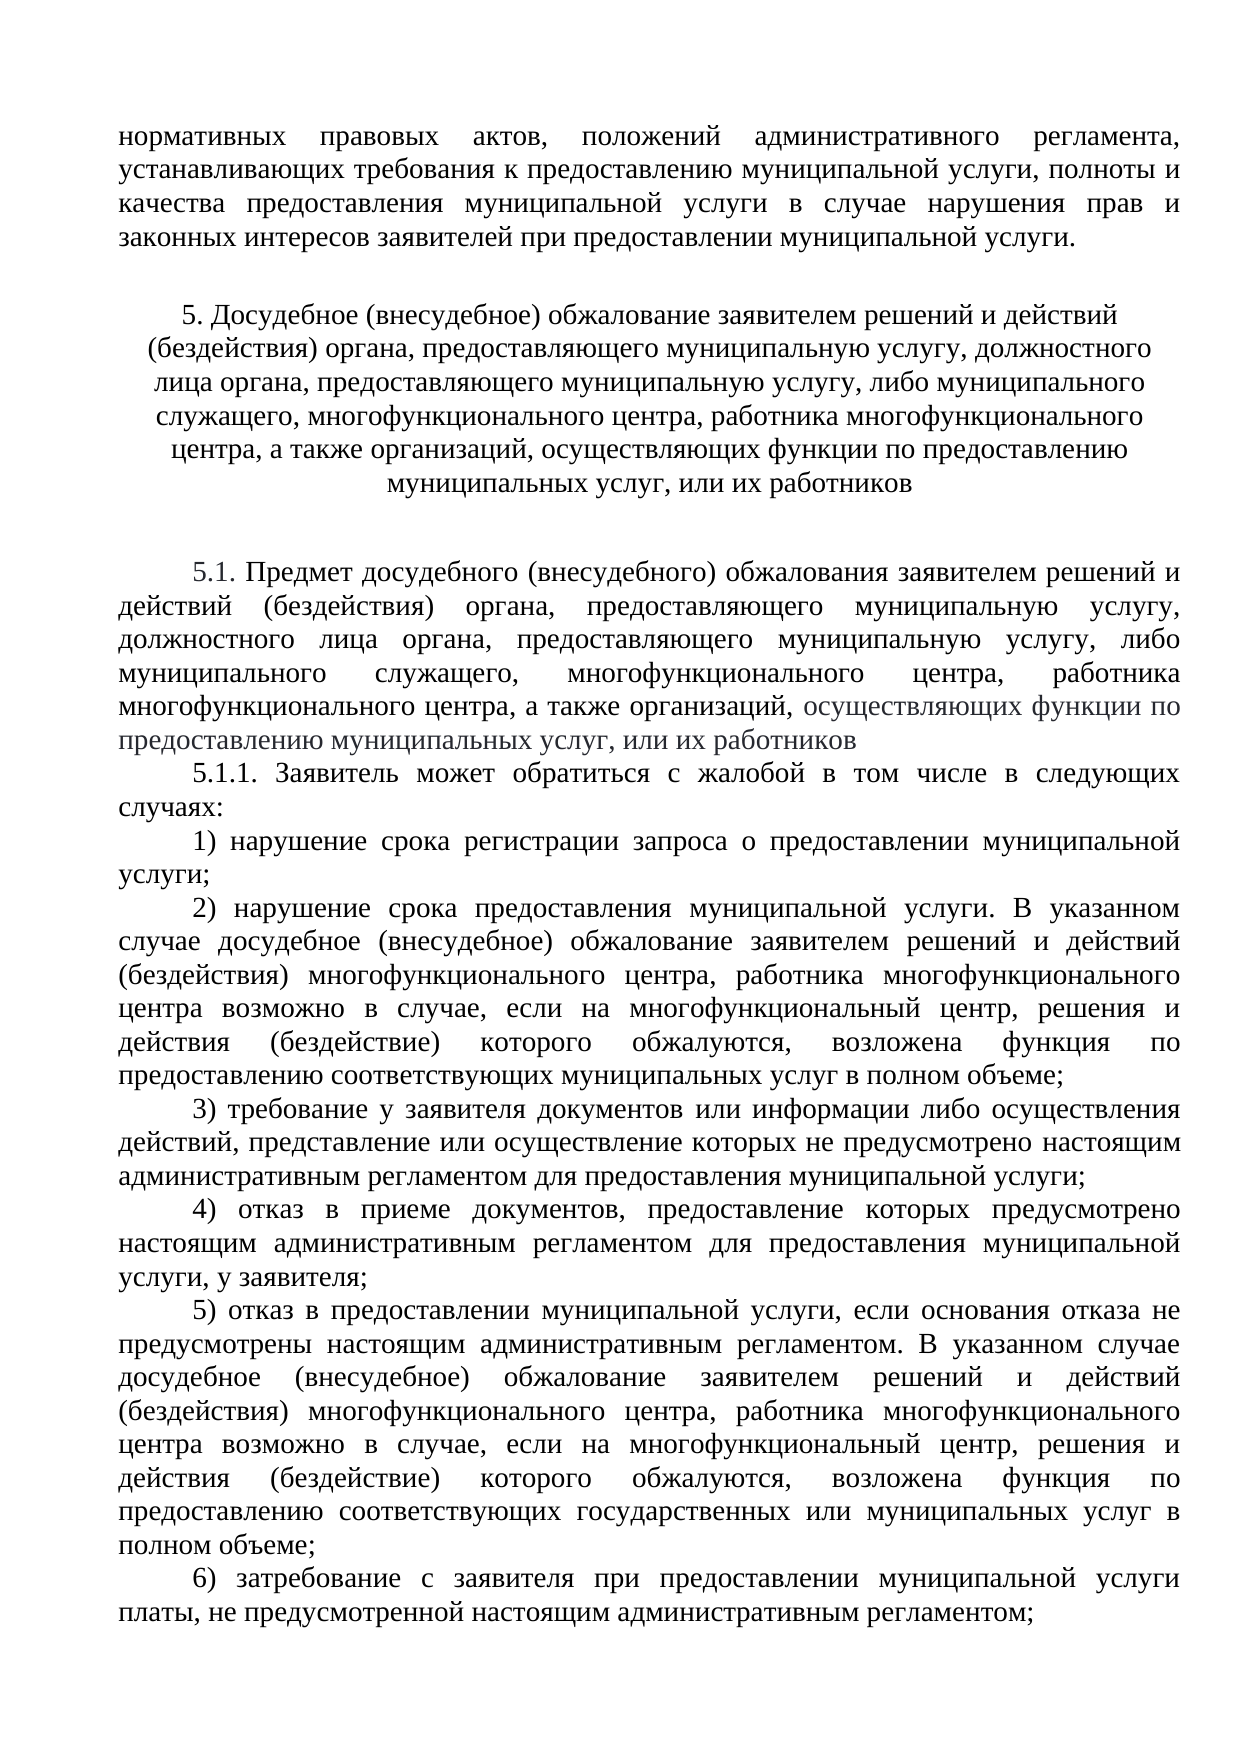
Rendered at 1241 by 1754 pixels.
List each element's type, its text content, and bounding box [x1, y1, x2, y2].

text 3) требование у заявителя документов или информации либо осуществления действий, представление или осуществление которых не предусмотрено настоящим административным регламентом для предоставления муниципальной услуги; [118, 1091, 1181, 1192]
text 4) отказ в приеме документов, предоставление которых предусмотрено настоящим административным регламентом для предоставления муниципальной услуги, у заявителя; [118, 1192, 1181, 1292]
text 2) нарушение срока предоставления муниципальной услуги. В указанном случае досудебное (внесудебное) обжалование заявителем решений и действий (бездействия) многофункционального центра, работника многофункционального центра возможно в случае, если на многофункциональный центр, решения и действия (бездействие) которого обжалуются, возложена функция по предоставлению соответствующих муниципальных услуг в полном объеме; [118, 890, 1181, 1091]
text 6) затребование с заявителя при предоставлении муниципальной услуги платы, не предусмотренной настоящим административным регламентом; [118, 1561, 1181, 1628]
text 1) нарушение срока регистрации запроса о предоставлении муниципальной услуги; [118, 823, 1181, 890]
text 5. Досудебное (внесудебное) обжалование заявителем решений и действий (бездействия) органа, предоставляющего муниципальную услугу, должностного лица органа, предоставляющего муниципальную услугу, либо муниципального служащего, многофункционального центра, работника многофункционального центра, а также организаций, осуществляющих функции по предоставлению муниципальных услуг, или их работников [118, 297, 1181, 498]
text 5.1. Предмет досудебного (внесудебного) обжалования заявителем решений и действий (бездействия) органа, предоставляющего муниципальную услугу, должностного лица органа, предоставляющего муниципальную услугу, либо муниципального служащего, многофункционального центра, работника многофункционального центра, а также организаций, осуществляющих функции по предоставлению муниципальных услуг, или их работников [118, 554, 1181, 756]
text 5.1.1. Заявитель может обратиться с жалобой в том числе в следующих случаях: [118, 756, 1181, 823]
text 5) отказ в предоставлении муниципальной услуги, если основания отказа не предусмотрены настоящим административным регламентом. В указанном случае досудебное (внесудебное) обжалование заявителем решений и действий (бездействия) многофункционального центра, работника многофункционального центра возможно в случае, если на многофункциональный центр, решения и действия (бездействие) которого обжалуются, возложена функция по предоставлению соответствующих государственных или муниципальных услуг в полном объеме; [118, 1292, 1181, 1561]
